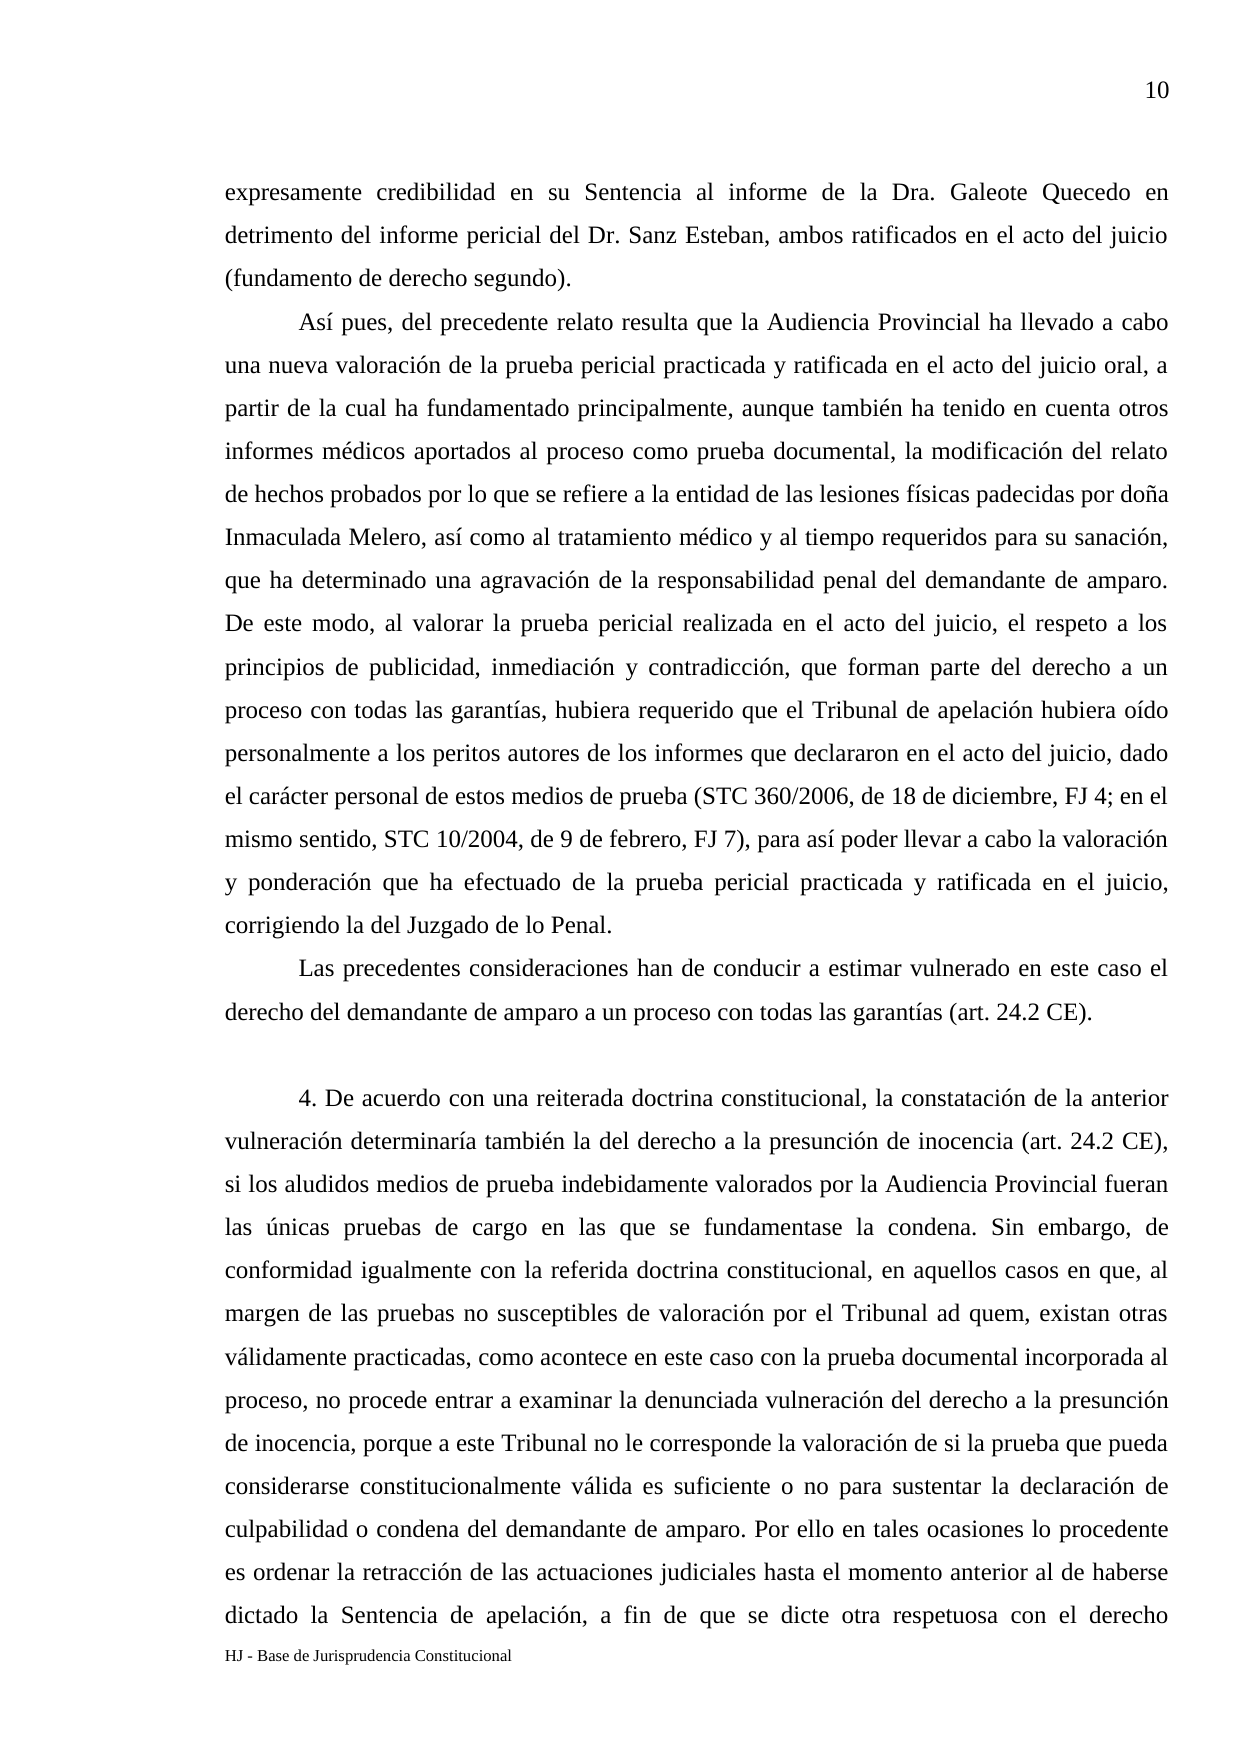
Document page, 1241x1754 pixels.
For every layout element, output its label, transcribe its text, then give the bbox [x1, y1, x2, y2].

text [224, 177, 1169, 292]
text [224, 1083, 1169, 1629]
text Así pues, del precedente relato resulta que la Audiencia Provincial ha llevado a cabo una nueva valoración de la prueba pericial practicada y ratificada en el acto del juicio oral, a partir de la cual ha fundamentado principalmente, aunque también ha tenido en cuenta otros informes médicos aportados al proceso como prueba documental, la modificación del relato de hechos probados por lo que se refiere a la entidad de las lesiones físicas padecidas por doña Inmaculada Melero, así como al tratamiento médico y al tiempo requeridos para su sanación, que ha determinado una agravación de la responsabilidad penal del demandante de amparo. De este modo, al valorar la prueba pericial realizada en el acto del juicio, el respeto a los principios de publicidad, inmediación y contradicción, que forman parte del derecho a un proceso con todas las garantías, hubiera requerido que el Tribunal de apelación hubiera oído personalmente a los peritos autores de los informes que declararon en el acto del juicio, dado el carácter personal de estos medios de prueba (STC 360/2006, de 18 de diciembre, FJ 4; en el mismo sentido, STC 10/2004, de 9 de febrero, FJ 7), para así poder llevar a cabo la valoración y ponderación que ha efectuado de la prueba pericial practicada y ratificada en el juicio, corrigiendo la del Juzgado de lo Penal. [224, 307, 1169, 939]
text Las precedentes consideraciones han de conducir a estimar vulnerado en este caso el derecho del demandante de amparo a un proceso con todas las garantías (art. 24.2 CE). [224, 953, 1169, 1025]
